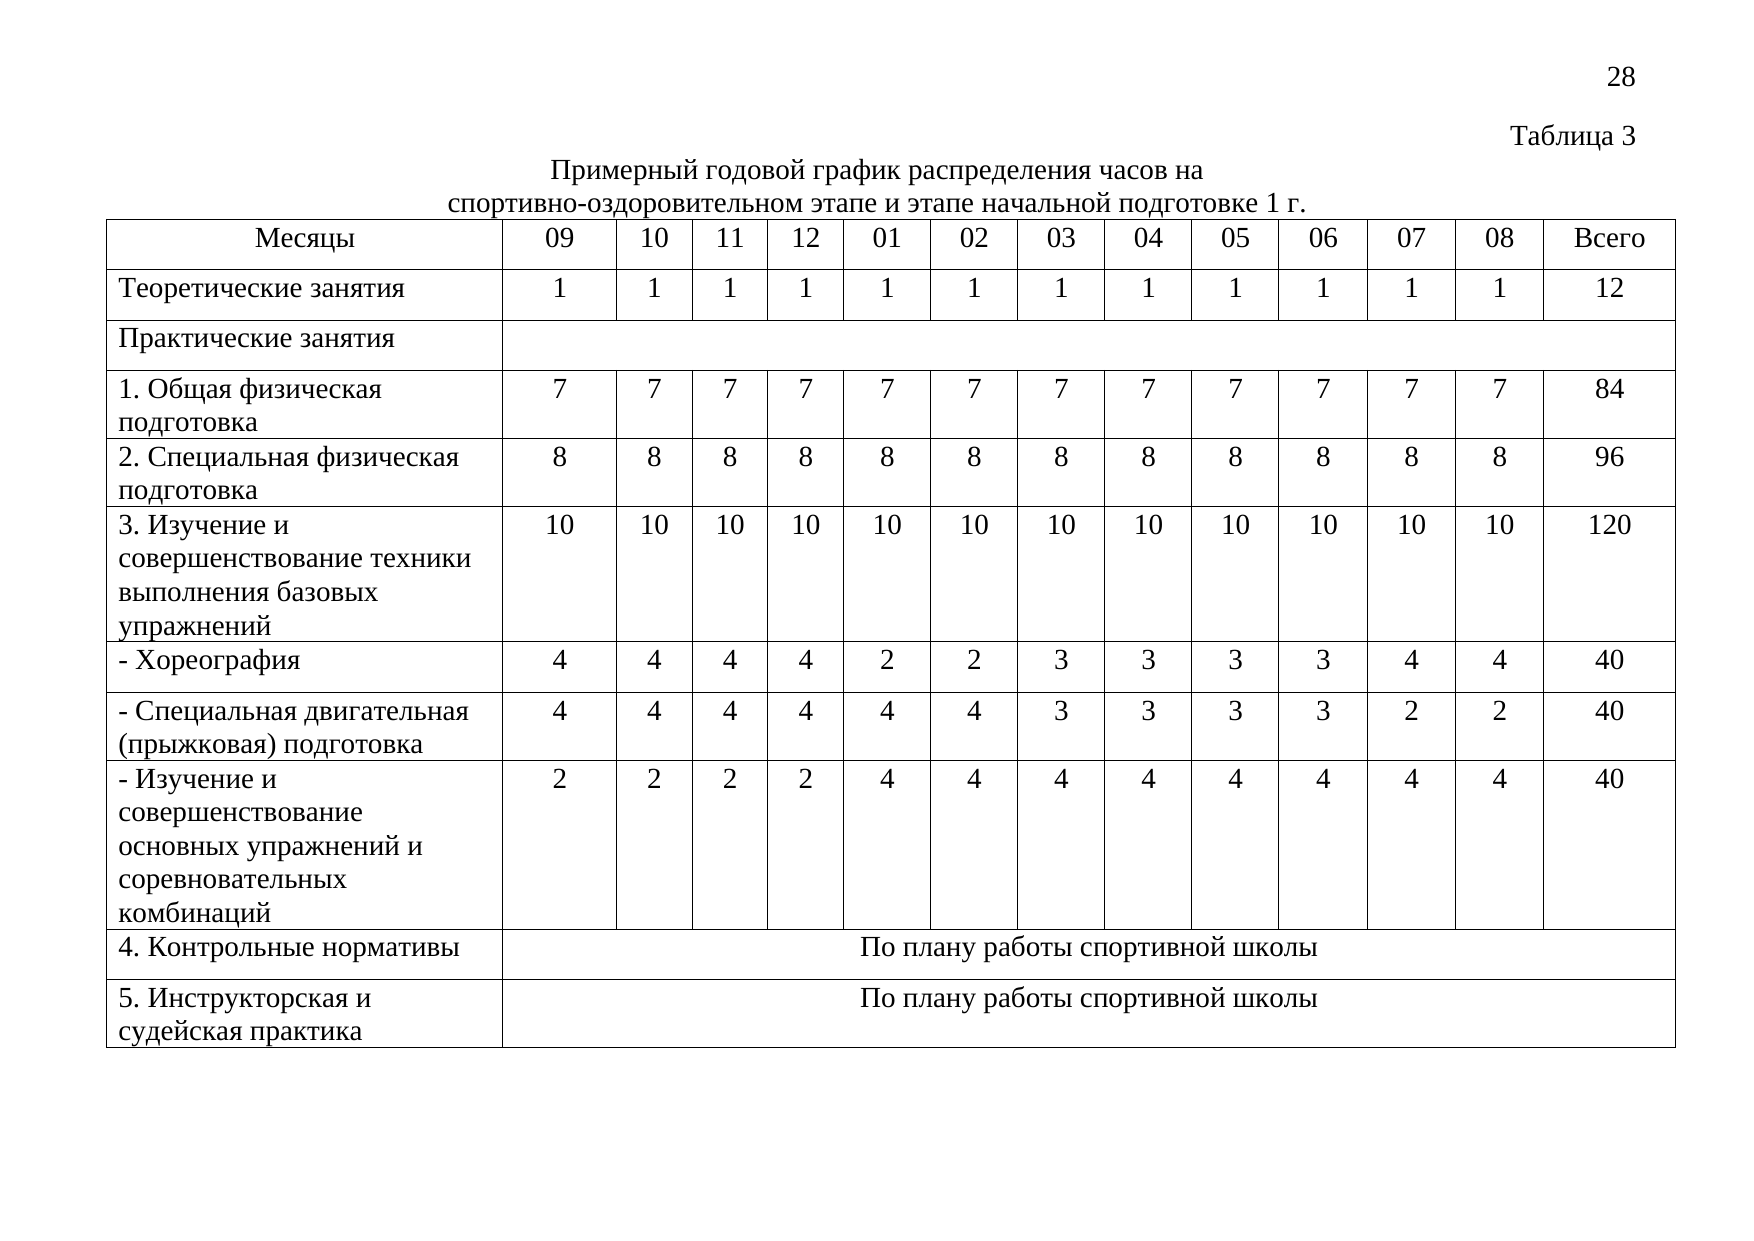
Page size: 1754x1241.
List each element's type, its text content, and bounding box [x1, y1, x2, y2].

table_header 10 [617, 220, 692, 269]
table_cell 4 [1279, 761, 1367, 928]
table_cell 10 [1018, 507, 1104, 641]
table_cell 4 [1105, 761, 1191, 928]
table_cell 8 [1018, 439, 1104, 506]
table_header 12 [768, 220, 843, 269]
table_cell 4 [617, 642, 692, 692]
table_cell 4 [503, 693, 616, 760]
table_cell 2 [931, 642, 1017, 692]
table_header Месяцы [107, 220, 502, 269]
table_cell 4 [844, 693, 930, 760]
table_cell 8 [693, 439, 767, 506]
table_cell 3 [1105, 642, 1191, 692]
table_cell 4 [1456, 642, 1543, 692]
table_cell 7 [503, 371, 616, 438]
table_cell 8 [931, 439, 1017, 506]
table_cell 1 [1279, 270, 1367, 319]
table_cell 1 [844, 270, 930, 319]
table_cell 1 [1456, 270, 1543, 319]
table_cell 4 [931, 693, 1017, 760]
table_cell 1 [1192, 270, 1278, 319]
table_cell 10 [1368, 507, 1455, 641]
text спортивно-оздоровительном этапе и этапе начальной подготовке 1 г. [118, 185, 1636, 219]
table_cell 40 [1544, 642, 1675, 692]
table_cell 3 [1192, 642, 1278, 692]
table_header 08 [1456, 220, 1543, 269]
table_cell 4 [1192, 761, 1278, 928]
table_header 07 [1368, 220, 1455, 269]
table_cell [503, 321, 1675, 370]
table_cell 1 [931, 270, 1017, 319]
table_cell 1 [503, 270, 616, 319]
table_header Всего [1544, 220, 1675, 269]
table_cell 3 [1279, 693, 1367, 760]
table_cell 4 [1456, 761, 1543, 928]
table_cell 10 [931, 507, 1017, 641]
table_cell 3 [1279, 642, 1367, 692]
table_cell 1 [1368, 270, 1455, 319]
table_cell 4 [617, 693, 692, 760]
table_cell 4. Контрольные нормативы [107, 930, 502, 979]
table_cell 10 [1105, 507, 1191, 641]
table_cell 2 [768, 761, 843, 928]
table_cell 7 [931, 371, 1017, 438]
table_header 09 [503, 220, 616, 269]
table_header 03 [1018, 220, 1104, 269]
table_cell 40 [1544, 761, 1675, 928]
table_cell 1. Общая физическая подготовка [107, 371, 502, 438]
table_cell 1 [768, 270, 843, 319]
table_cell 3. Изучение и совершенствование техники выполнения базовых упражнений [107, 507, 502, 641]
table_cell 7 [844, 371, 930, 438]
table_cell 7 [1105, 371, 1191, 438]
table_cell 2 [503, 761, 616, 928]
table_cell 7 [768, 371, 843, 438]
table_cell 5. Инструкторская и судейская практика [107, 980, 502, 1047]
table_cell 10 [1279, 507, 1367, 641]
table_cell 8 [844, 439, 930, 506]
table_cell 7 [1368, 371, 1455, 438]
table_header 11 [693, 220, 767, 269]
table_cell - Специальная двигательная (прыжковая) подготовка [107, 693, 502, 760]
table_cell По плану работы спортивной школы [503, 930, 1675, 979]
table_cell - Изучение и совершенствование основных упражнений и соревновательных комбинаций [107, 761, 502, 928]
table_cell - Хореография [107, 642, 502, 692]
table_cell 96 [1544, 439, 1675, 506]
table_cell 1 [617, 270, 692, 319]
table_cell 3 [1105, 693, 1191, 760]
table_cell 4 [931, 761, 1017, 928]
table_cell 2 [1368, 693, 1455, 760]
table_cell 4 [1368, 761, 1455, 928]
table_header 02 [931, 220, 1017, 269]
table_cell 8 [503, 439, 616, 506]
table_cell По плану работы спортивной школы [503, 980, 1675, 1047]
table_cell 3 [1018, 693, 1104, 760]
table_cell 10 [768, 507, 843, 641]
table_cell 2 [617, 761, 692, 928]
table_cell 2 [1456, 693, 1543, 760]
table_cell 40 [1544, 693, 1675, 760]
table_cell 3 [1018, 642, 1104, 692]
table_cell 4 [1018, 761, 1104, 928]
table_cell 2 [693, 761, 767, 928]
table_cell 7 [1192, 371, 1278, 438]
table_cell 4 [693, 693, 767, 760]
table_cell 8 [768, 439, 843, 506]
table_cell 8 [1368, 439, 1455, 506]
table_cell 1 [1105, 270, 1191, 319]
table_header 01 [844, 220, 930, 269]
table_cell 1 [693, 270, 767, 319]
table_cell 4 [844, 761, 930, 928]
table_cell 10 [1192, 507, 1278, 641]
table_cell 10 [844, 507, 930, 641]
table_cell 8 [1105, 439, 1191, 506]
table_cell 8 [1456, 439, 1543, 506]
table_cell 4 [1368, 642, 1455, 692]
table_cell Практические занятия [107, 321, 502, 370]
table_cell 84 [1544, 371, 1675, 438]
table_cell 7 [693, 371, 767, 438]
table_cell 10 [617, 507, 692, 641]
text Примерный годовой график распределения часов на [118, 152, 1636, 185]
table_cell 7 [617, 371, 692, 438]
table_header 04 [1105, 220, 1191, 269]
table_cell 7 [1456, 371, 1543, 438]
table_cell 4 [503, 642, 616, 692]
table_header 05 [1192, 220, 1278, 269]
table_cell 1 [1018, 270, 1104, 319]
table_cell 2 [844, 642, 930, 692]
table_cell Теоретические занятия [107, 270, 502, 319]
table_cell 4 [768, 693, 843, 760]
table_cell 7 [1279, 371, 1367, 438]
table_cell 10 [693, 507, 767, 641]
table_cell 8 [1279, 439, 1367, 506]
table_cell 8 [617, 439, 692, 506]
table_cell 7 [1018, 371, 1104, 438]
table_cell 10 [503, 507, 616, 641]
table_cell 10 [1456, 507, 1543, 641]
table_cell 4 [693, 642, 767, 692]
table_header 06 [1279, 220, 1367, 269]
table_cell 2. Специальная физическая подготовка [107, 439, 502, 506]
subtitle Таблица 3 [118, 118, 1636, 152]
table_cell 8 [1192, 439, 1278, 506]
table_cell 120 [1544, 507, 1675, 641]
table_cell 12 [1544, 270, 1675, 319]
table_cell 3 [1192, 693, 1278, 760]
table_cell 4 [768, 642, 843, 692]
